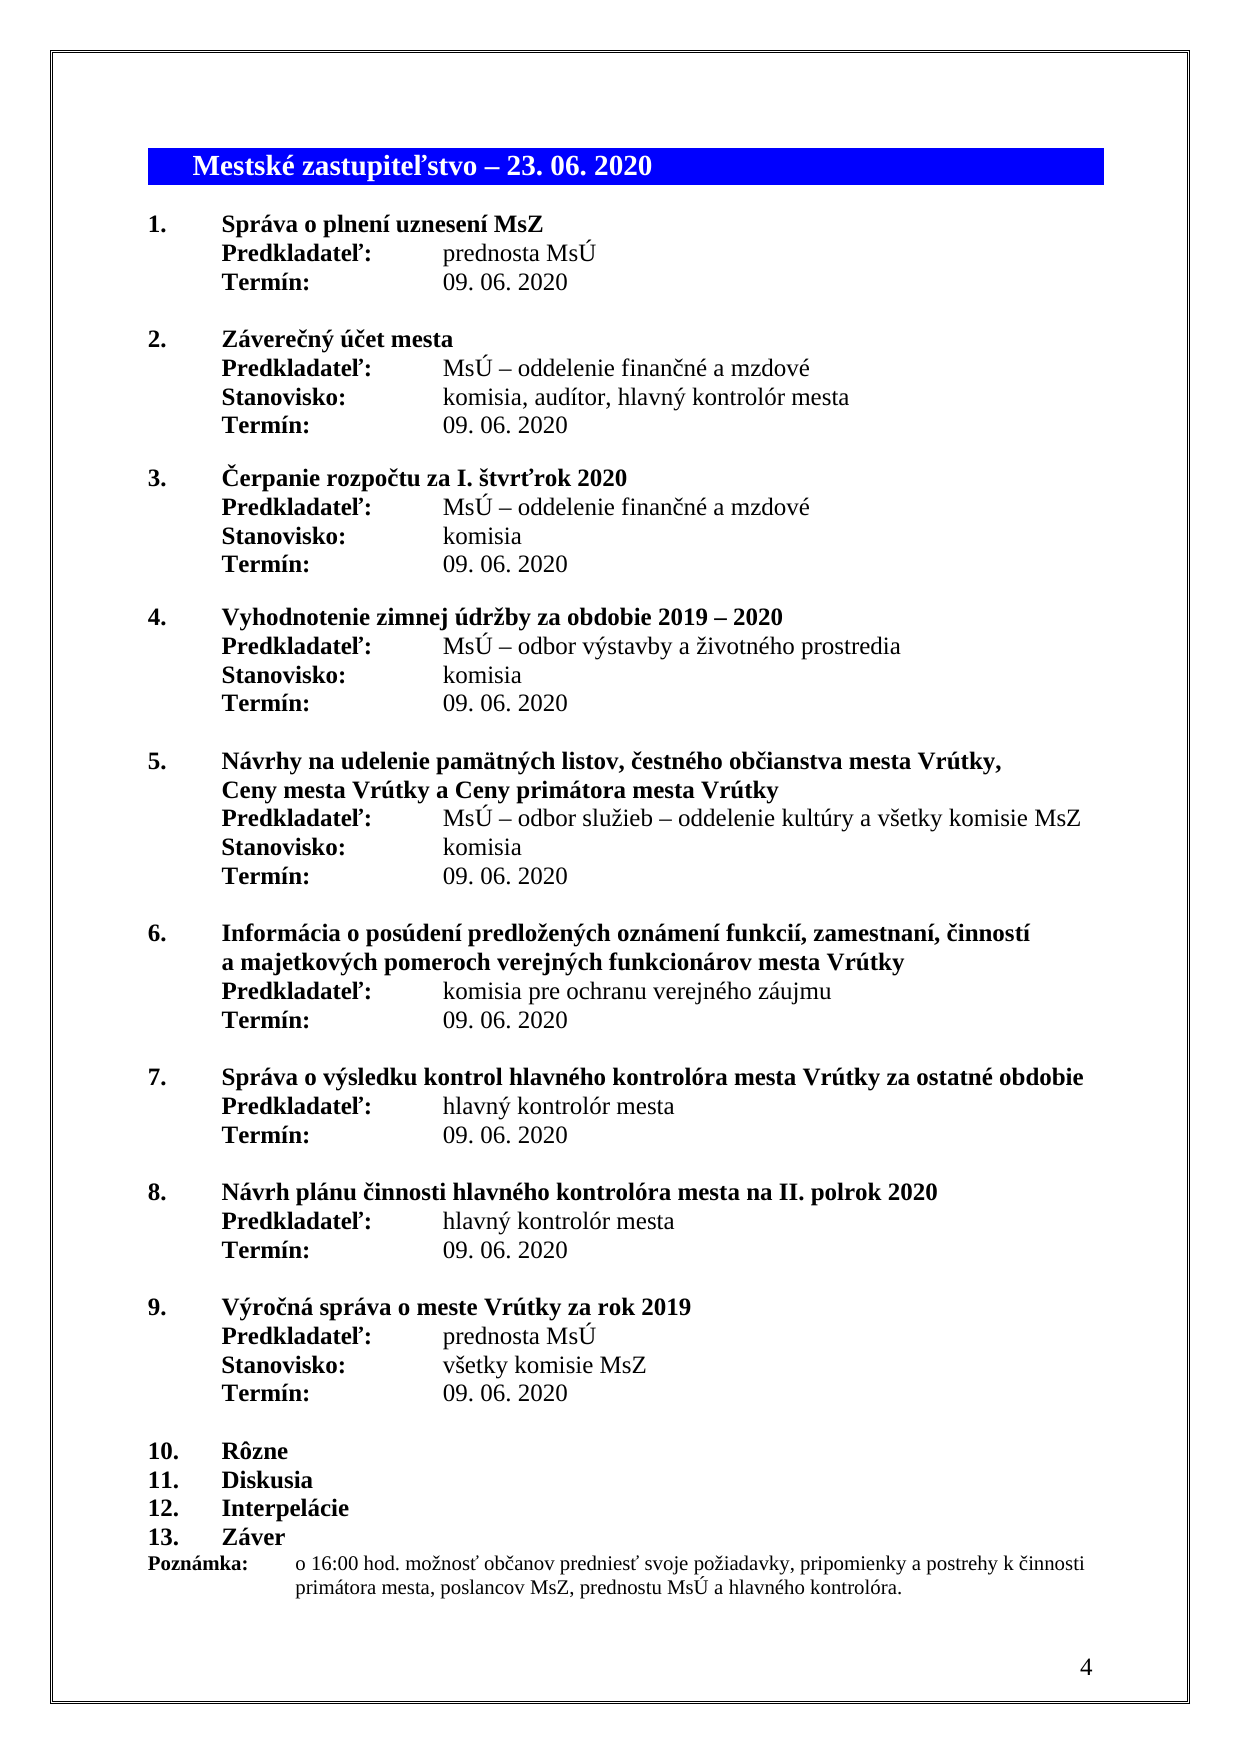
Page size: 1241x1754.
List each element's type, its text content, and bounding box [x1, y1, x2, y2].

text 4. Vyhodnotenie zimnej údržby za obdobie 2019 – 2020 [148, 602, 1093, 631]
table_header Mestské zastupiteľstvo – 23. 06. 2020 [148, 148, 1104, 185]
text 7. Správa o výsledku kontrol hlavného kontrolóra mesta Vrútky za ostatné obdobie [148, 1062, 1093, 1091]
text Termín: 09. 06. 2020 [148, 688, 1093, 717]
text Predkladateľ: prednosta MsÚ [148, 238, 1093, 267]
text Termín: 09. 06. 2020 [148, 1120, 1093, 1148]
text Stanovisko: komisia [221, 832, 1093, 861]
text Stanovisko: všetky komisie MsZ [221, 1350, 1093, 1378]
text Predkladateľ: MsÚ – odbor výstavby a životného prostredia [148, 631, 1093, 660]
text Termín: 09. 06. 2020 [148, 549, 1093, 578]
text Predkladateľ: MsÚ – odbor služieb – oddelenie kultúry a všetky komisie MsZ [148, 803, 1093, 832]
text 2. Záverečný účet mesta [148, 324, 1093, 353]
text 9. Výročná správa o meste Vrútky za rok 2019 [148, 1292, 1093, 1321]
text Poznámka: o 16:00 hod. možnosť občanov predniesť svoje požiadavky, pripomienky a postrehy k činnosti [148, 1551, 1093, 1575]
text Stanovisko: komisia [148, 521, 1093, 549]
text Termín: 09. 06. 2020 [148, 1235, 1093, 1263]
text primátora mesta, poslancov MsZ, prednostu MsÚ a hlavného kontrolóra. [221, 1575, 1093, 1599]
text 5. Návrhy na udelenie pamätných listov, čestného občianstva mesta Vrútky, [148, 746, 1093, 775]
text 11. Diskusia [148, 1465, 1093, 1493]
text Predkladateľ: hlavný kontrolór mesta [148, 1206, 1093, 1235]
text Predkladateľ: MsÚ – oddelenie finančné a mzdové [148, 353, 1093, 382]
text Stanovisko: komisia [148, 660, 1093, 688]
text 12. Interpelácie [148, 1493, 1093, 1522]
text Termín: 09. 06. 2020 [148, 1378, 1093, 1407]
text 13. Záver [148, 1522, 1093, 1551]
text a majetkových pomeroch verejných funkcionárov mesta Vrútky [148, 947, 1093, 976]
text 8. Návrh plánu činnosti hlavného kontrolóra mesta na II. polrok 2020 [148, 1177, 1093, 1206]
text 10. Rôzne [148, 1436, 1093, 1465]
text 1. Správa o plnení uznesení MsZ [148, 209, 1093, 238]
text Termín: 09. 06. 2020 [148, 267, 1093, 295]
text Termín: 09. 06. 2020 [148, 410, 1093, 439]
text 6. Informácia o posúdení predložených oznámení funkcií, zamestnaní, činností [148, 918, 1093, 947]
text Predkladateľ: komisia pre ochranu verejného záujmu [148, 976, 1093, 1005]
text Termín: 09. 06. 2020 [148, 861, 1093, 890]
text Termín: 09. 06. 2020 [148, 1005, 1093, 1033]
text Stanovisko: komisia, audítor, hlavný kontrolór mesta [148, 382, 1093, 410]
text Ceny mesta Vrútky a Ceny primátora mesta Vrútky [148, 775, 1093, 803]
text Predkladateľ: prednosta MsÚ [148, 1321, 1093, 1350]
text Predkladateľ: MsÚ – oddelenie finančné a mzdové [148, 492, 1093, 521]
text Predkladateľ: hlavný kontrolór mesta [148, 1091, 1093, 1120]
text 3. Čerpanie rozpočtu za I. štvrťrok 2020 [148, 463, 1093, 492]
